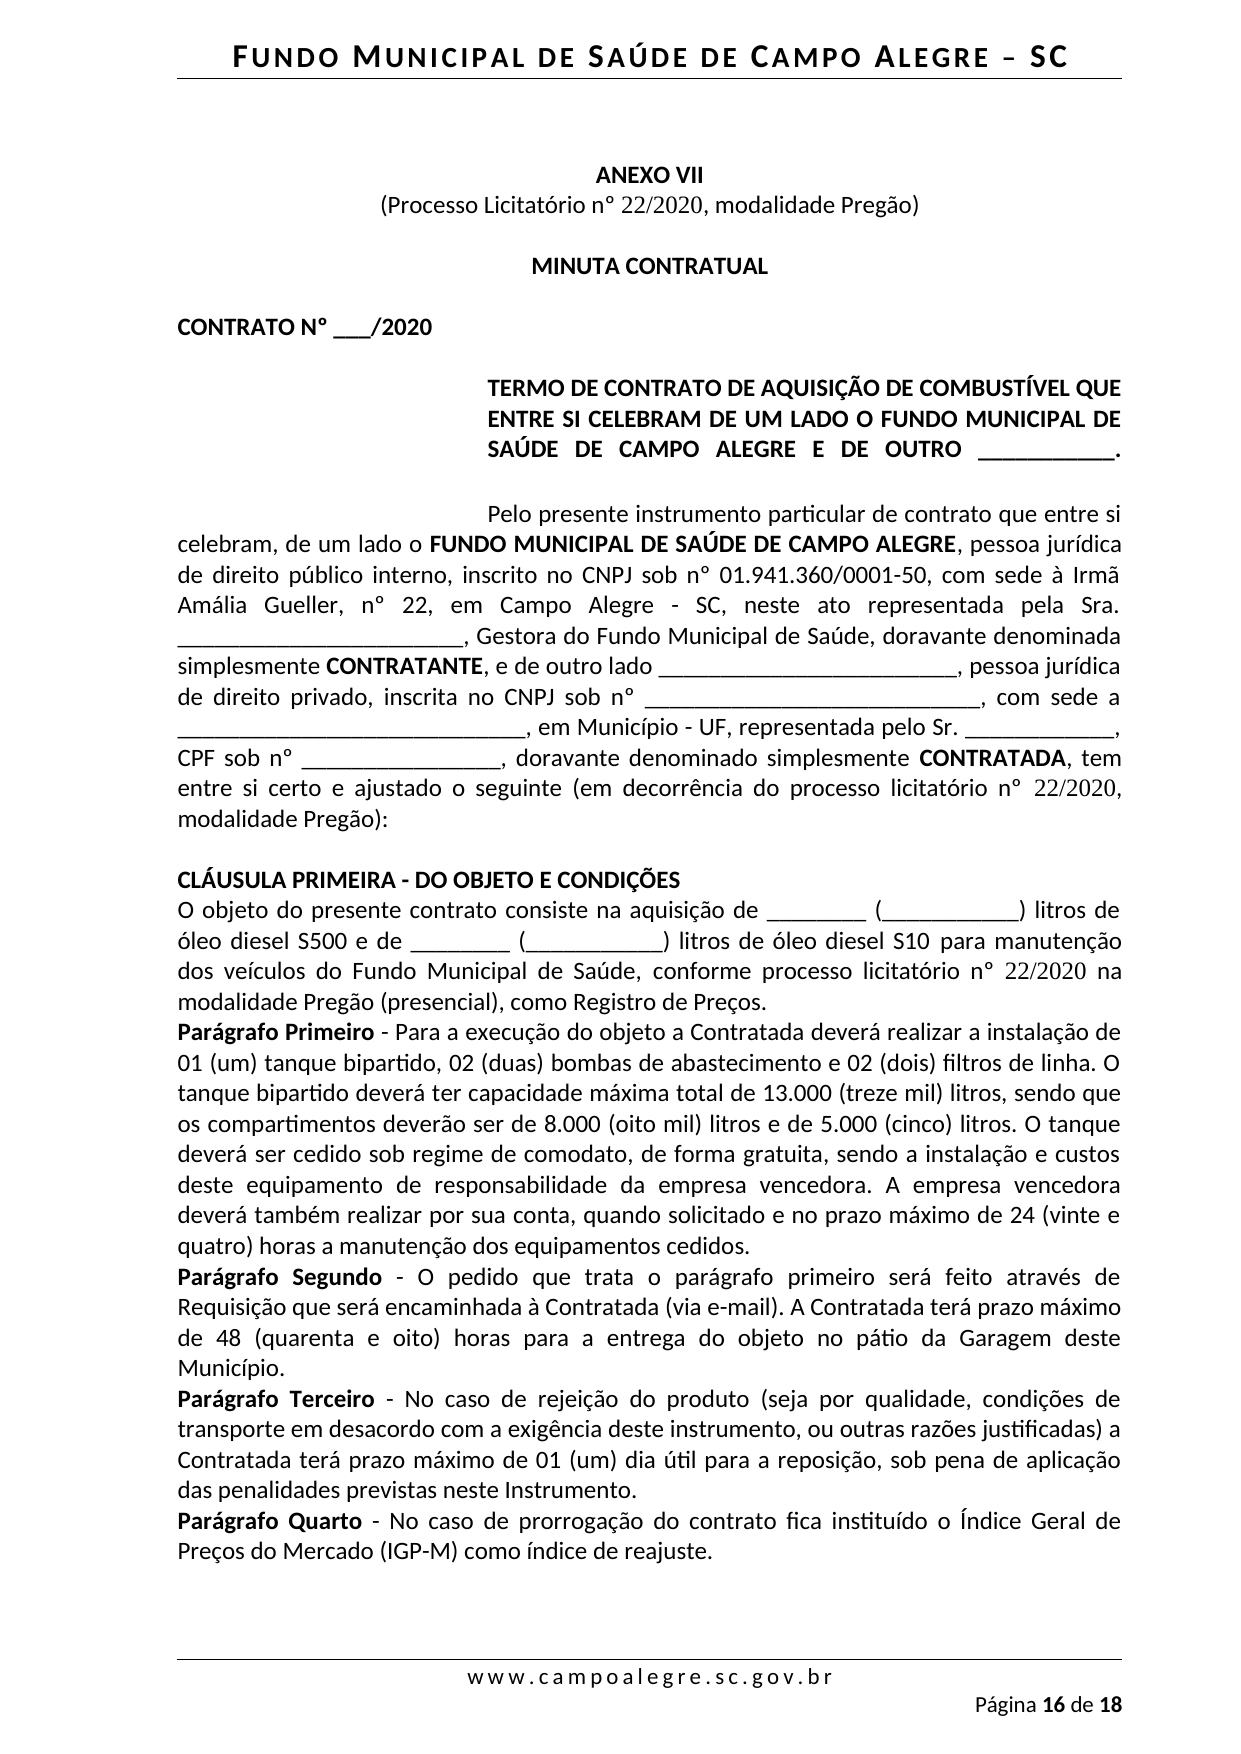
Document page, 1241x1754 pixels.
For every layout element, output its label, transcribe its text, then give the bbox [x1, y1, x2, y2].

text O objeto do presente contrato consiste na aquisição de ________ (___________) litros de óleo diesel S500 e de ________ (___________) litros de óleo diesel S10 para manutenção dos veículos do Fundo Municipal de Saúde, conforme processo licitatório nº na modalidade Pregão (presencial), como Registro de Preços. [177, 894, 1122, 1017]
subtitle CONTRATO Nº ___/2020 [177, 312, 1122, 342]
text Parágrafo Quarto - No caso de prorrogação do contrato fica instituído o Índice Geral de Preços do Mercado (IGP-M) como índice de reajuste. [177, 1505, 1122, 1566]
text MINUTA CONTRATUAL [177, 251, 1122, 281]
text Parágrafo Primeiro - Para a execução do objeto a Contratada deverá realizar a instalação de 01 (um) tanque bipartido, 02 (duas) bombas de abastecimento e 02 (dois) filtros de linha. O tanque bipartido deverá ter capacidade máxima total de 13.000 (treze mil) litros, sendo que os compartimentos deverão ser de 8.000 (oito mil) litros e de 5.000 (cinco) litros. O tanque deverá ser cedido sob regime de comodato, de forma gratuita, sendo a instalação e custos deste equipamento de responsabilidade da empresa vencedora. A empresa vencedora deverá também realizar por sua conta, quando solicitado e no prazo máximo de 24 (vinte e quatro) horas a manutenção dos equipamentos cedidos. [177, 1017, 1122, 1261]
text Pelo presente instrumento particular de contrato que entre si celebram, de um lado o FUNDO MUNICIPAL DE SAÚDE DE CAMPO ALEGRE, pessoa jurídica de direito público interno, inscrito no CNPJ sob nº 01.941.360/0001-50, com sede à Irmã Amália Gueller, nº 22, em Campo Alegre - SC, neste ato representada pela Sra. _______________________, Gestora do Fundo Municipal de Saúde, doravante denominada simplesmente CONTRATANTE, e de outro lado ________________________, pessoa jurídica de direito privado, inscrita no CNPJ sob nº ___________________________, com sede a ____________________________, em Município - UF, representada pelo Sr. ____________, CPF sob nº ________________, doravante denominado simplesmente CONTRATADA, tem entre si certo e ajustado o seguinte (em decorrência do processo licitatório nº , modalidade Pregão): [177, 498, 1122, 833]
text ANEXO VII [177, 159, 1122, 189]
text (Processo Licitatório nº , modalidade Pregão) [177, 189, 1122, 220]
text Parágrafo Segundo - O pedido que trata o parágrafo primeiro será feito através de Requisição que será encaminhada à Contratada (via e-mail). A Contratada terá prazo máximo de 48 (quarenta e oito) horas para a entrega do objeto no pátio da Garagem deste Município. [177, 1261, 1122, 1383]
text Parágrafo Terceiro - No caso de rejeição do produto (seja por qualidade, condições de transporte em desacordo com a exigência deste instrumento, ou outras razões justificadas) a Contratada terá prazo máximo de 01 (um) dia útil para a reposição, sob pena de aplicação das penalidades previstas neste Instrumento. [177, 1383, 1122, 1505]
subtitle CLÁUSULA PRIMEIRA - DO OBJETO E CONDIÇÕES [177, 864, 1122, 894]
subtitle TERMO DE CONTRATO DE AQUISIÇÃO DE COMBUSTÍVEL QUE ENTRE SI CELEBRAM DE UM LADO O FUNDO MUNICIPAL DE SAÚDE DE CAMPO ALEGRE E DE OUTRO ___________. [487, 373, 1122, 498]
